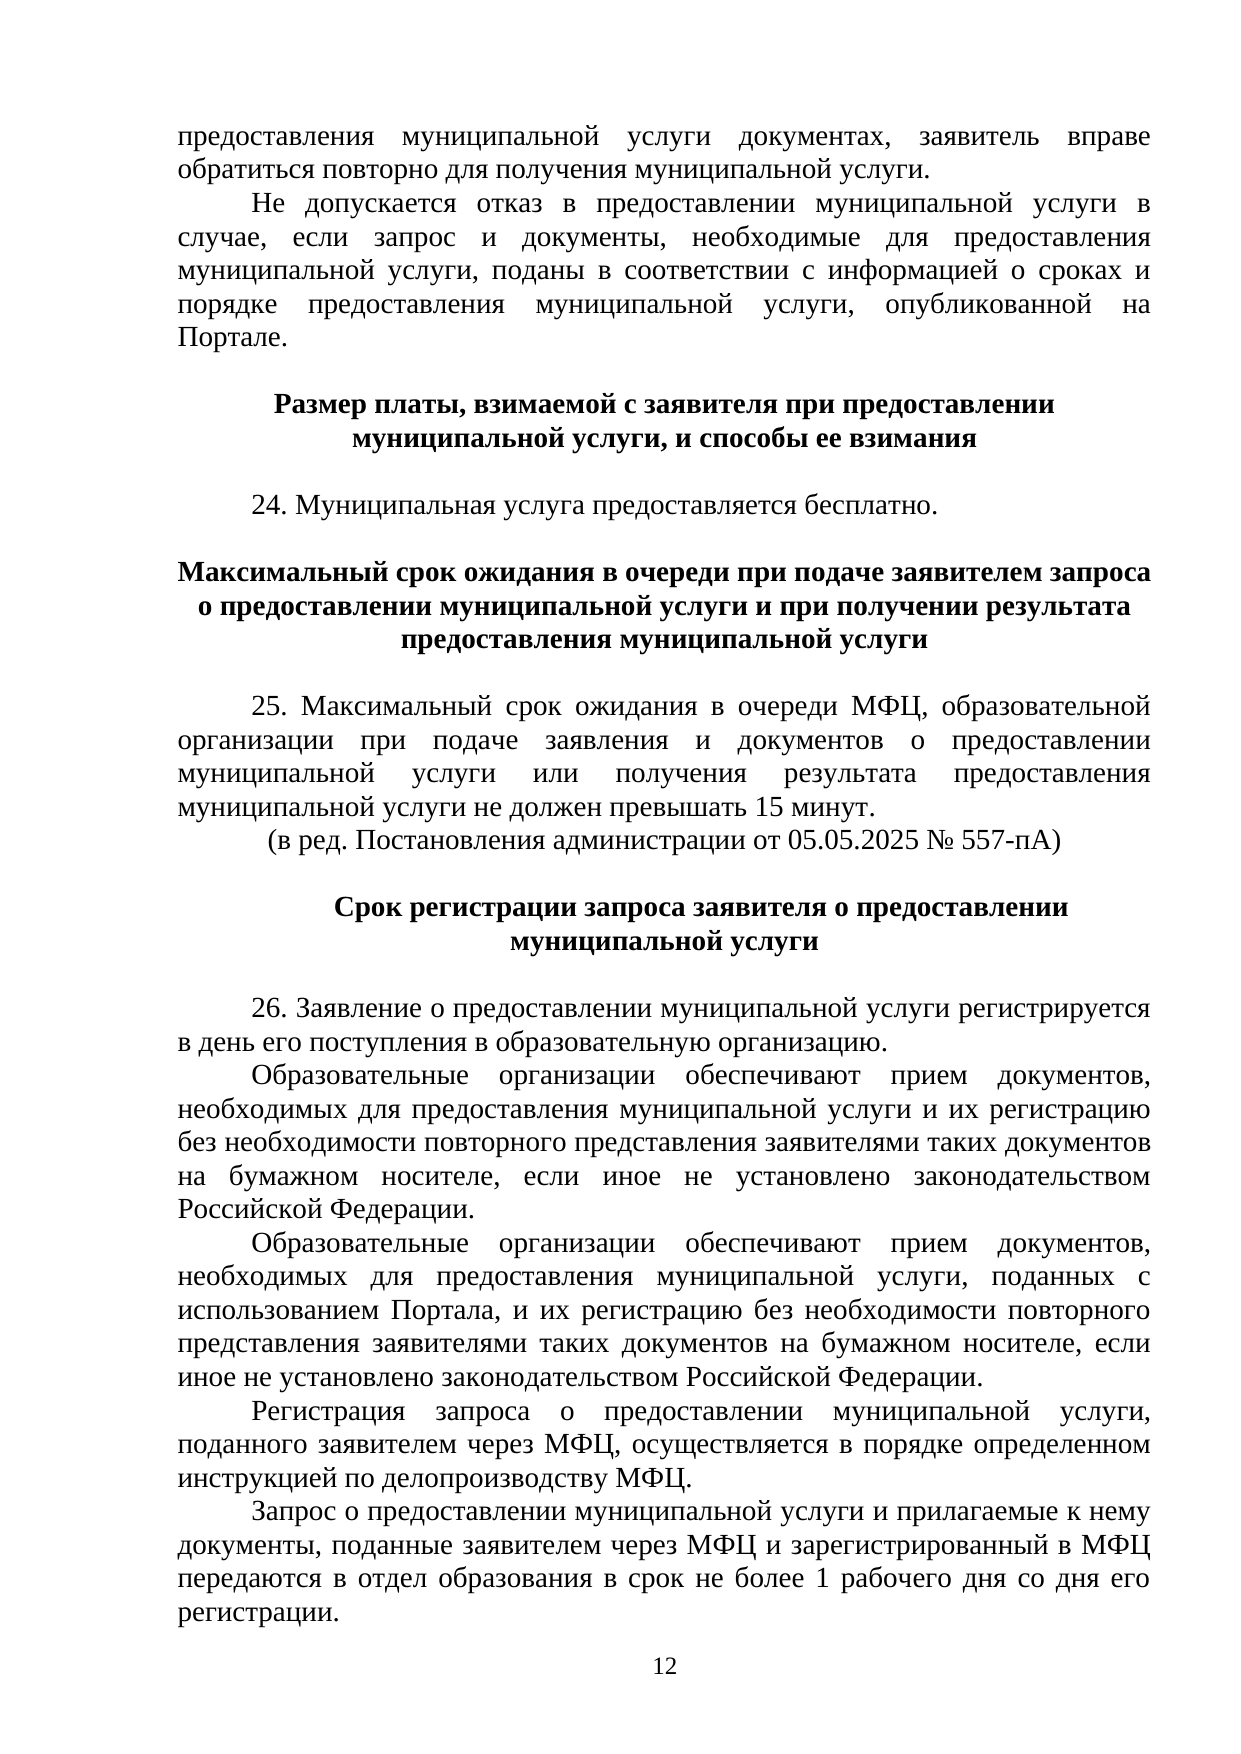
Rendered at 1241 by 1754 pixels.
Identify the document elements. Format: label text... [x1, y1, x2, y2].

text Регистрация запроса о предоставлении муниципальной услуги, поданного заявителем через МФЦ, осуществляется в порядке определенном инструкцией по делопроизводству МФЦ. [177, 1393, 1152, 1493]
text Размер платы, взимаемой с заявителя при предоставлении муниципальной услуги, и способы ее взимания [177, 386, 1152, 453]
text 26. Заявление о предоставлении муниципальной услуги регистрируется в день его поступления в образовательную организацию. [177, 990, 1152, 1057]
text 25. Максимальный срок ожидания в очереди МФЦ, образовательной организации при подаче заявления и документов о предоставлении муниципальной услуги или получения результата предоставления муниципальной услуги не должен превышать 15 минут. [177, 688, 1152, 822]
text Максимальный срок ожидания в очереди при подаче заявителем запроса о предоставлении муниципальной услуги и при получении результата предоставления муниципальной услуги [177, 554, 1152, 655]
text Запрос о предоставлении муниципальной услуги и прилагаемые к нему документы, поданные заявителем через МФЦ и зарегистрированный в МФЦ передаются в отдел образования в срок не более 1 рабочего дня со дня его регистрации. [177, 1493, 1152, 1627]
text (в ред. Постановления администрации от 05.05.2025 № 557-пА) [177, 822, 1152, 856]
text Образовательные организации обеспечивают прием документов, необходимых для предоставления муниципальной услуги и их регистрацию без необходимости повторного представления заявителями таких документов на бумажном носителе, если иное не установлено законодательством Российской Федерации. [177, 1057, 1152, 1225]
text Срок регистрации запроса заявителя о предоставлении муниципальной услуги [177, 889, 1152, 957]
text Образовательные организации обеспечивают прием документов, необходимых для предоставления муниципальной услуги, поданных с использованием Портала, и их регистрацию без необходимости повторного представления заявителями таких документов на бумажном носителе, если иное не установлено законодательством Российской Федерации. [177, 1225, 1152, 1393]
text 24. Муниципальная услуга предоставляется бесплатно. [177, 487, 1152, 521]
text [177, 118, 1152, 185]
text Не допускается отказ в предоставлении муниципальной услуги в случае, если запрос и документы, необходимые для предоставления муниципальной услуги, поданы в соответствии с информацией о сроках и порядке предоставления муниципальной услуги, опубликованной на Портале. [177, 185, 1152, 353]
